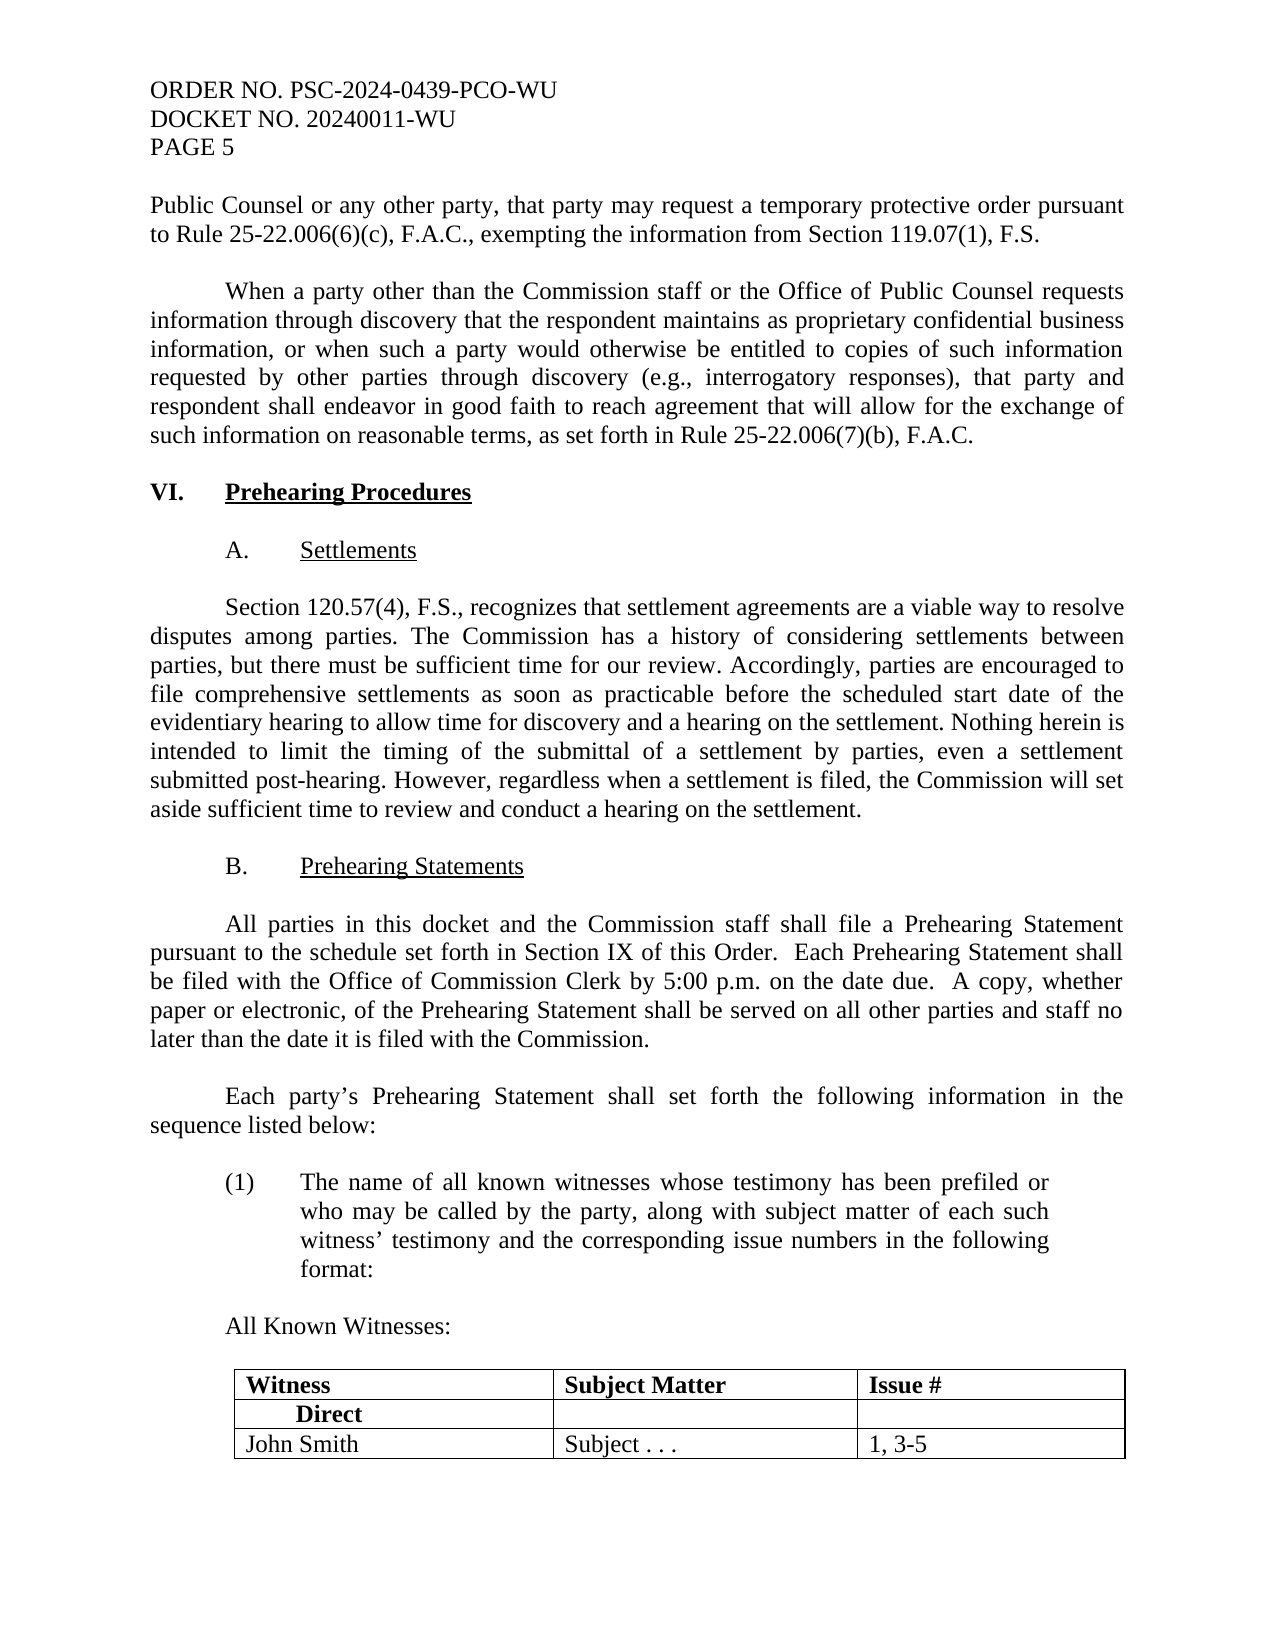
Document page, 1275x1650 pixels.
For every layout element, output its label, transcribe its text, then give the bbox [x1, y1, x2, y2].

table_cell Subject . . . [554, 1429, 857, 1458]
list VI. Prehearing Procedures [150, 477, 1125, 506]
list When a party other than the Commission staff or the Office of Public Counsel requests information through discovery that the respondent maintains as proprietary confidential business information, or when such a party would otherwise be entitled to copies of such information requested by other parties through discovery (e.g., interrogatory responses), that party and respondent shall endeavor in good faith to reach agreement that will allow for the exchange of such information on reasonable terms, as set forth in Rule 25-22.006(7)(b), F.A.C. [150, 276, 1125, 449]
list All parties in this docket and the Commission staff shall file a Prehearing Statement pursuant to the schedule set forth in Section IX of this Order. Each Prehearing Statement shall be filed with the Office of Commission Clerk by 5:00 p.m. on the date due. A copy, whether paper or electronic, of the Prehearing Statement shall be served on all other parties and staff no later than the date it is filed with the Commission. [150, 909, 1125, 1052]
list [150, 190, 1125, 247]
table_cell 1, 3-5 [858, 1429, 1124, 1458]
table_cell [858, 1400, 1124, 1428]
table_cell John Smith [235, 1429, 553, 1458]
list Each party’s Prehearing Statement shall set forth the following information in the sequence listed below: [150, 1081, 1125, 1139]
list All Known Witnesses: [225, 1311, 1050, 1340]
table_header Subject Matter [554, 1370, 857, 1398]
list A. Settlements [150, 535, 1125, 564]
table_header Issue # [858, 1370, 1124, 1398]
table_cell Direct [235, 1400, 553, 1428]
table_header Witness [235, 1370, 553, 1398]
list The name of all known witnesses whose testimony has been prefiled or who may be called by the party, along with subject matter of each such witness’ testimony and the corresponding issue numbers in the following format: [225, 1167, 1050, 1282]
table_cell [554, 1400, 857, 1428]
list Section 120.57(4), F.S., recognizes that settlement agreements are a viable way to resolve disputes among parties. The Commission has a history of considering settlements between parties, but there must be sufficient time for our review. Accordingly, parties are encouraged to file comprehensive settlements as soon as practicable before the scheduled start date of the evidentiary hearing to allow time for discovery and a hearing on the settlement. Nothing herein is intended to limit the timing of the submittal of a settlement by parties, even a settlement submitted post-hearing. However, regardless when a settlement is filed, the Commission will set aside sufficient time to review and conduct a hearing on the settlement. [150, 592, 1125, 822]
list B. Prehearing Statements [150, 851, 1125, 880]
